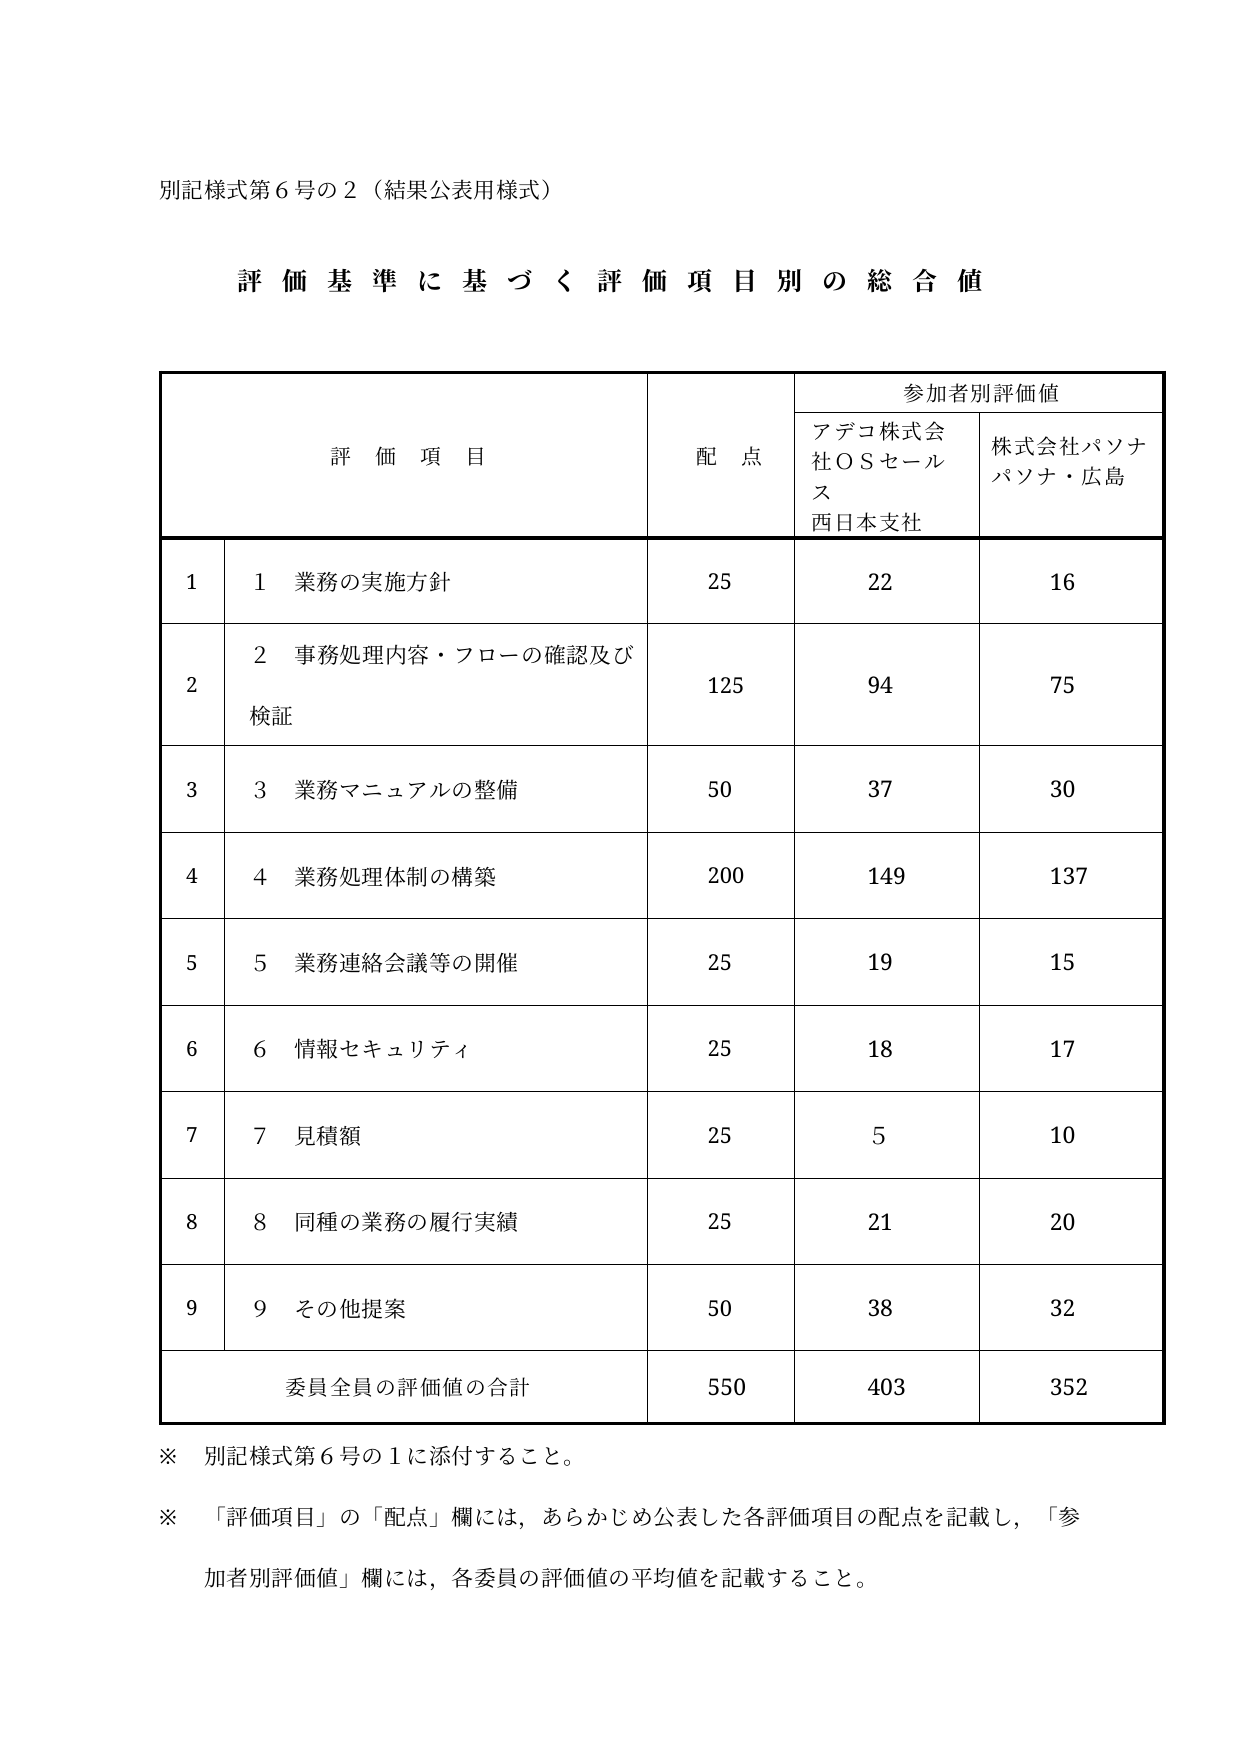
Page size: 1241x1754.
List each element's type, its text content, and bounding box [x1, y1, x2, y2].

table_cell 25 [648, 1092, 794, 1177]
table_cell ２ 事務処理内容・フローの確認及び検証 [225, 624, 647, 745]
table_cell ３ 業務マニュアルの整備 [225, 746, 647, 832]
table_cell 25 [648, 540, 794, 623]
table_cell 75 [980, 624, 1162, 745]
table_cell 6 [162, 1006, 224, 1091]
table_cell 16 [980, 540, 1162, 623]
table_cell 403 [795, 1351, 979, 1422]
table_cell 37 [795, 746, 979, 832]
table_cell 9 [162, 1265, 224, 1350]
text 別記様式第６号の２（結果公表用様式） [159, 158, 1081, 219]
table_cell 30 [980, 746, 1162, 832]
table_cell 200 [648, 833, 794, 918]
table_cell 21 [795, 1179, 979, 1264]
table_cell 38 [795, 1265, 979, 1350]
table_cell 3 [162, 746, 224, 832]
table_cell 19 [795, 919, 979, 1004]
table_cell 10 [980, 1092, 1162, 1177]
table_cell 352 [980, 1351, 1162, 1422]
table_header 参加者別評価値 [795, 374, 1162, 412]
table_cell 株式会社パソナ パソナ・広島 [980, 413, 1162, 536]
table_cell 550 [648, 1351, 794, 1422]
table_cell アデコ株式会社ＯＳセールス 西日本支社 [795, 413, 979, 536]
table_cell 32 [980, 1265, 1162, 1350]
table_cell 4 [162, 833, 224, 918]
table_cell 22 [795, 540, 979, 623]
table_cell ７ 見積額 [225, 1092, 647, 1177]
table_cell ４ 業務処理体制の構築 [225, 833, 647, 918]
table_cell 2 [162, 624, 224, 745]
table_cell １ 業務の実施方針 [225, 540, 647, 623]
table_cell 1 [162, 540, 224, 623]
table_cell ５ 業務連絡会議等の開催 [225, 919, 647, 1004]
table_cell 20 [980, 1179, 1162, 1264]
table_cell 7 [162, 1092, 224, 1177]
table_cell 18 [795, 1006, 979, 1091]
table_cell 25 [648, 1006, 794, 1091]
table_cell 5 [162, 919, 224, 1004]
table_cell ５ [795, 1092, 979, 1177]
table_cell 125 [648, 624, 794, 745]
text ※ 「評価項目」の「配点」欄には，あらかじめ公表した各評価項目の配点を記載し，「参加者別評価値」欄には，各委員の評価値の平均値を記載すること。 [159, 1486, 1081, 1607]
table_cell 17 [980, 1006, 1162, 1091]
table_cell 15 [980, 919, 1162, 1004]
table_cell 149 [795, 833, 979, 918]
table_cell ９ その他提案 [225, 1265, 647, 1350]
table_cell 94 [795, 624, 979, 745]
table_cell 25 [648, 919, 794, 1004]
table_cell 8 [162, 1179, 224, 1264]
table_header 評 価 項 目 [162, 374, 647, 536]
text 評価基準に基づく評価項目別の総合値 [159, 249, 1081, 310]
table_cell ６ 情報セキュリティ [225, 1006, 647, 1091]
text ※ 別記様式第６号の１に添付すること。 [159, 1425, 1081, 1486]
table_cell ８ 同種の業務の履行実績 [225, 1179, 647, 1264]
table_cell 137 [980, 833, 1162, 918]
table_header 配 点 [648, 374, 794, 536]
table_cell 50 [648, 746, 794, 832]
table_cell 50 [648, 1265, 794, 1350]
table_cell 25 [648, 1179, 794, 1264]
table_cell 委員全員の評価値の合計 [162, 1351, 647, 1422]
